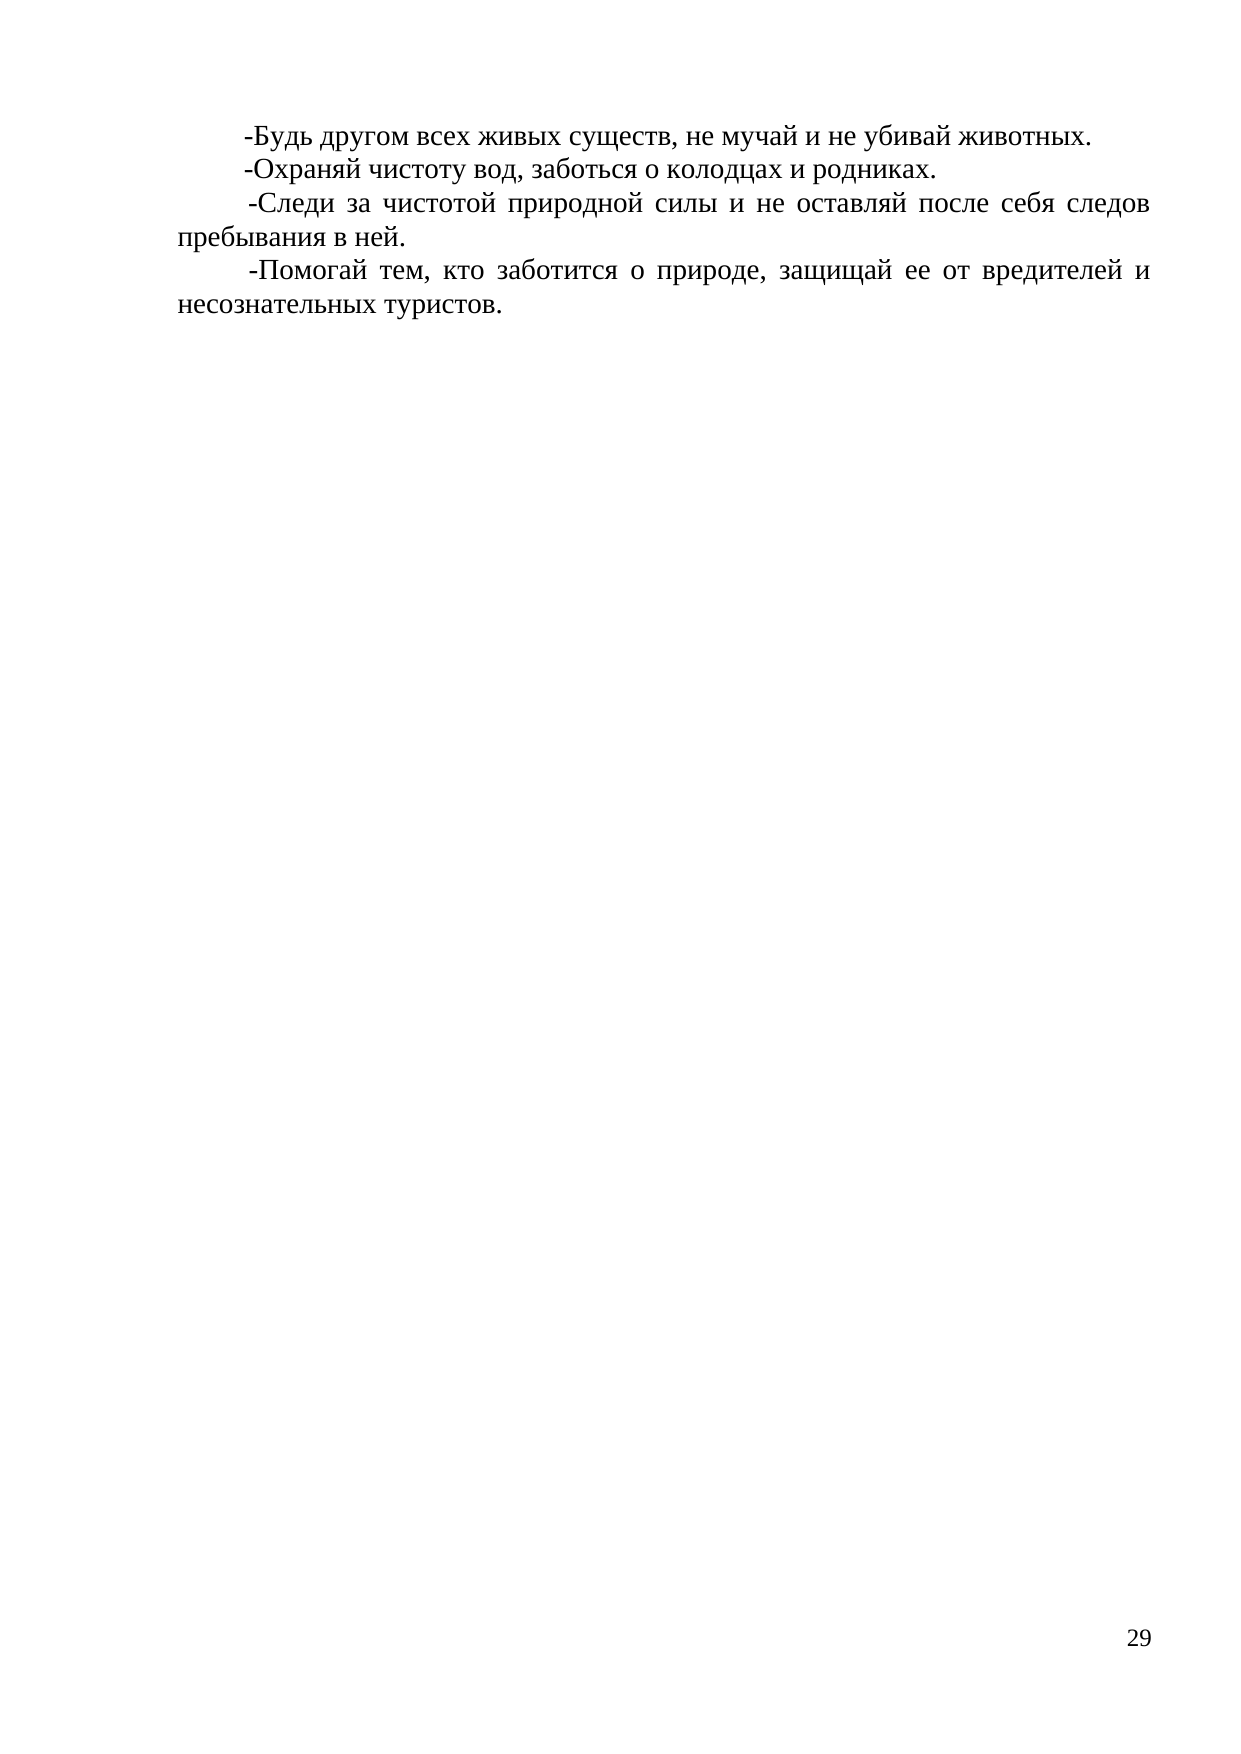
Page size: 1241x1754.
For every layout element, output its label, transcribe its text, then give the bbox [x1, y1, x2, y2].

text -Будь другом всех живых существ, не мучай и не убивай животных. [177, 118, 1152, 152]
text -Помогай тем, кто заботится о природе, защищай ее от вредителей и несознательных туристов. [177, 252, 1152, 319]
text -Следи за чистотой природной силы и не оставляй после себя следов пребывания в ней. [177, 185, 1152, 252]
text -Охраняй чистоту вод, заботься о колодцах и родниках. [177, 152, 1152, 185]
